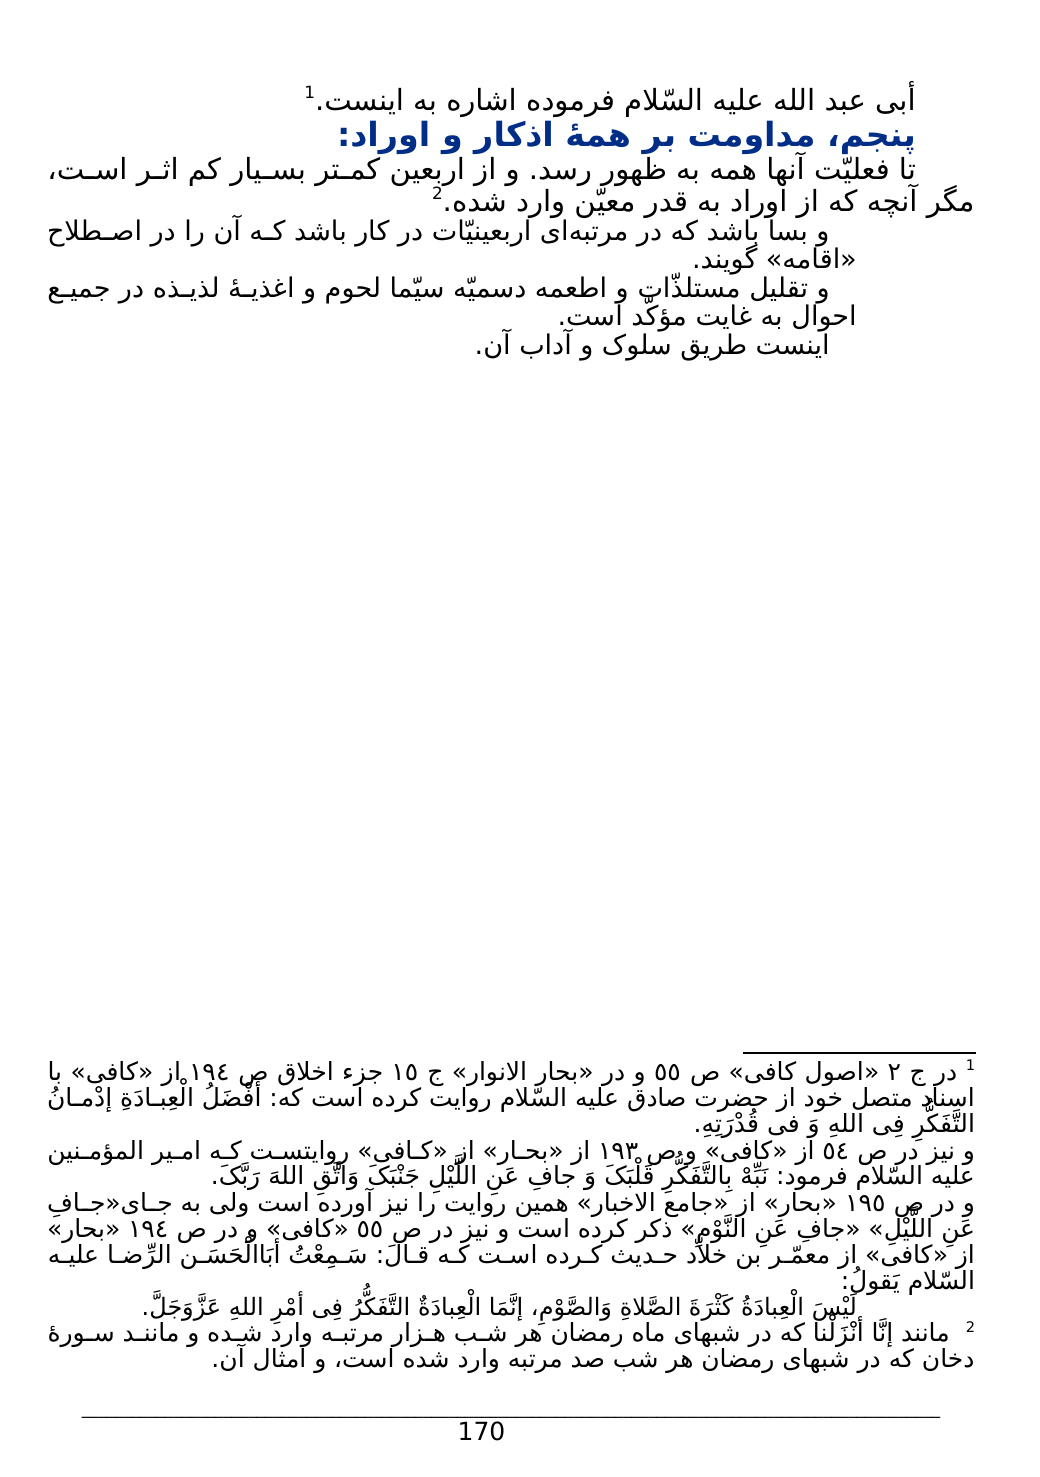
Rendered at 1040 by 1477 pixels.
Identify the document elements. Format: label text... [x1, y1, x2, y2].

subtitle پنجم، مداومت بر همۀ اذکار و اوراد: [106, 117, 916, 153]
text تا فعلیّت آنها همه به ظهور رسد. و از اربعین کمتر بسیار کم اثر است، مگر آنچه که از اوراد به قدر معیّن وارد شده. [47, 153, 975, 218]
text أبی عبد الله علیه السّلام فرموده اشاره به اینست. [47, 84, 975, 117]
text اینست طریق سلوک و آداب آن. [47, 331, 857, 360]
text و تقلیل مستلذّات و اطعمه دسمیّه سیّما لحوم و اغذیۀ لذیذه در جمیع احوال به غایت مؤکّد است. [47, 275, 857, 331]
text و بسا باشد که در مرتبه‌اى اربعینیّات در کار باشد که آن را در اصطلاح «اقامه» گویند. [47, 218, 857, 275]
